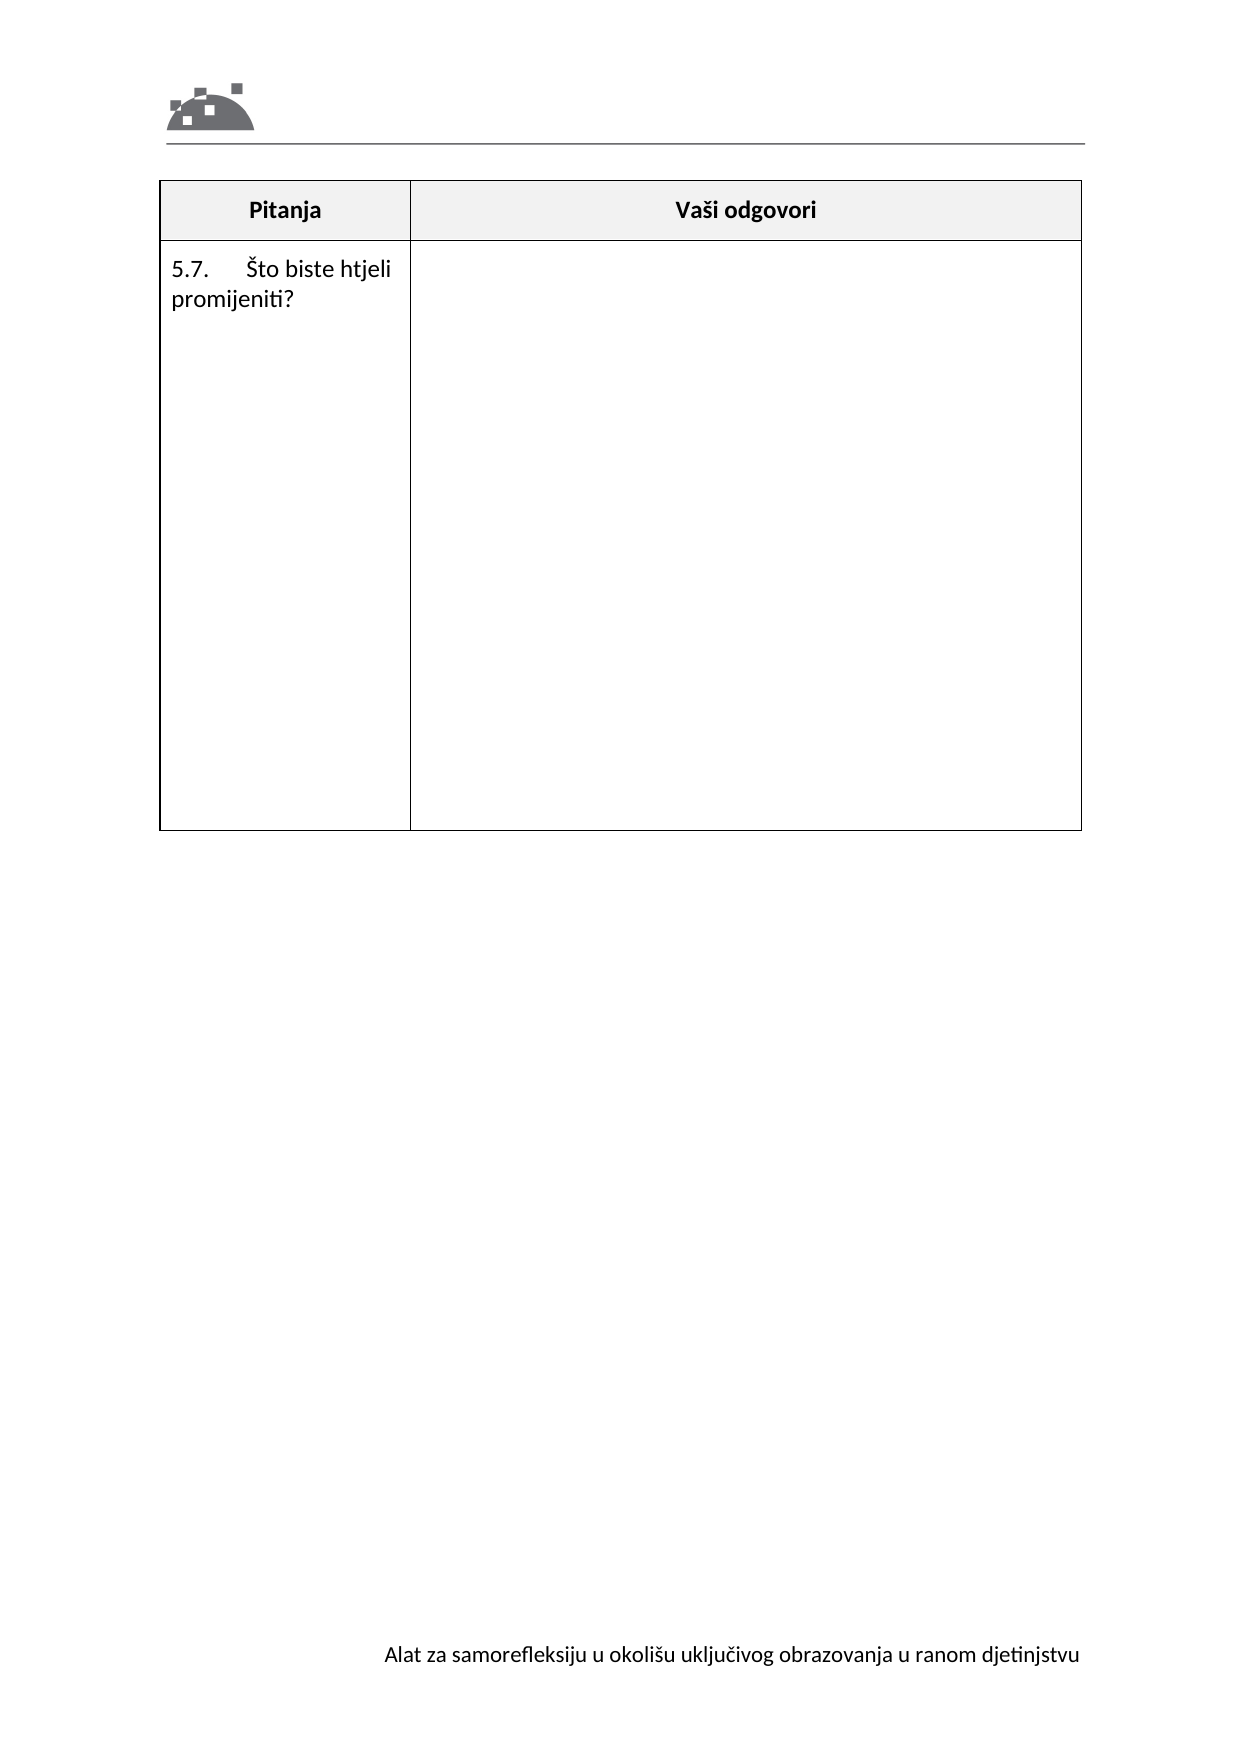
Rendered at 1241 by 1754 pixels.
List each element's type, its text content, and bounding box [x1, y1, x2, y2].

table_header Vaši odgovori [411, 181, 1081, 239]
table_cell Što biste htjeli promijeniti? [161, 241, 410, 830]
table_header Pitanja [161, 181, 410, 239]
picture [159, 73, 1090, 152]
table_cell [411, 241, 1081, 830]
